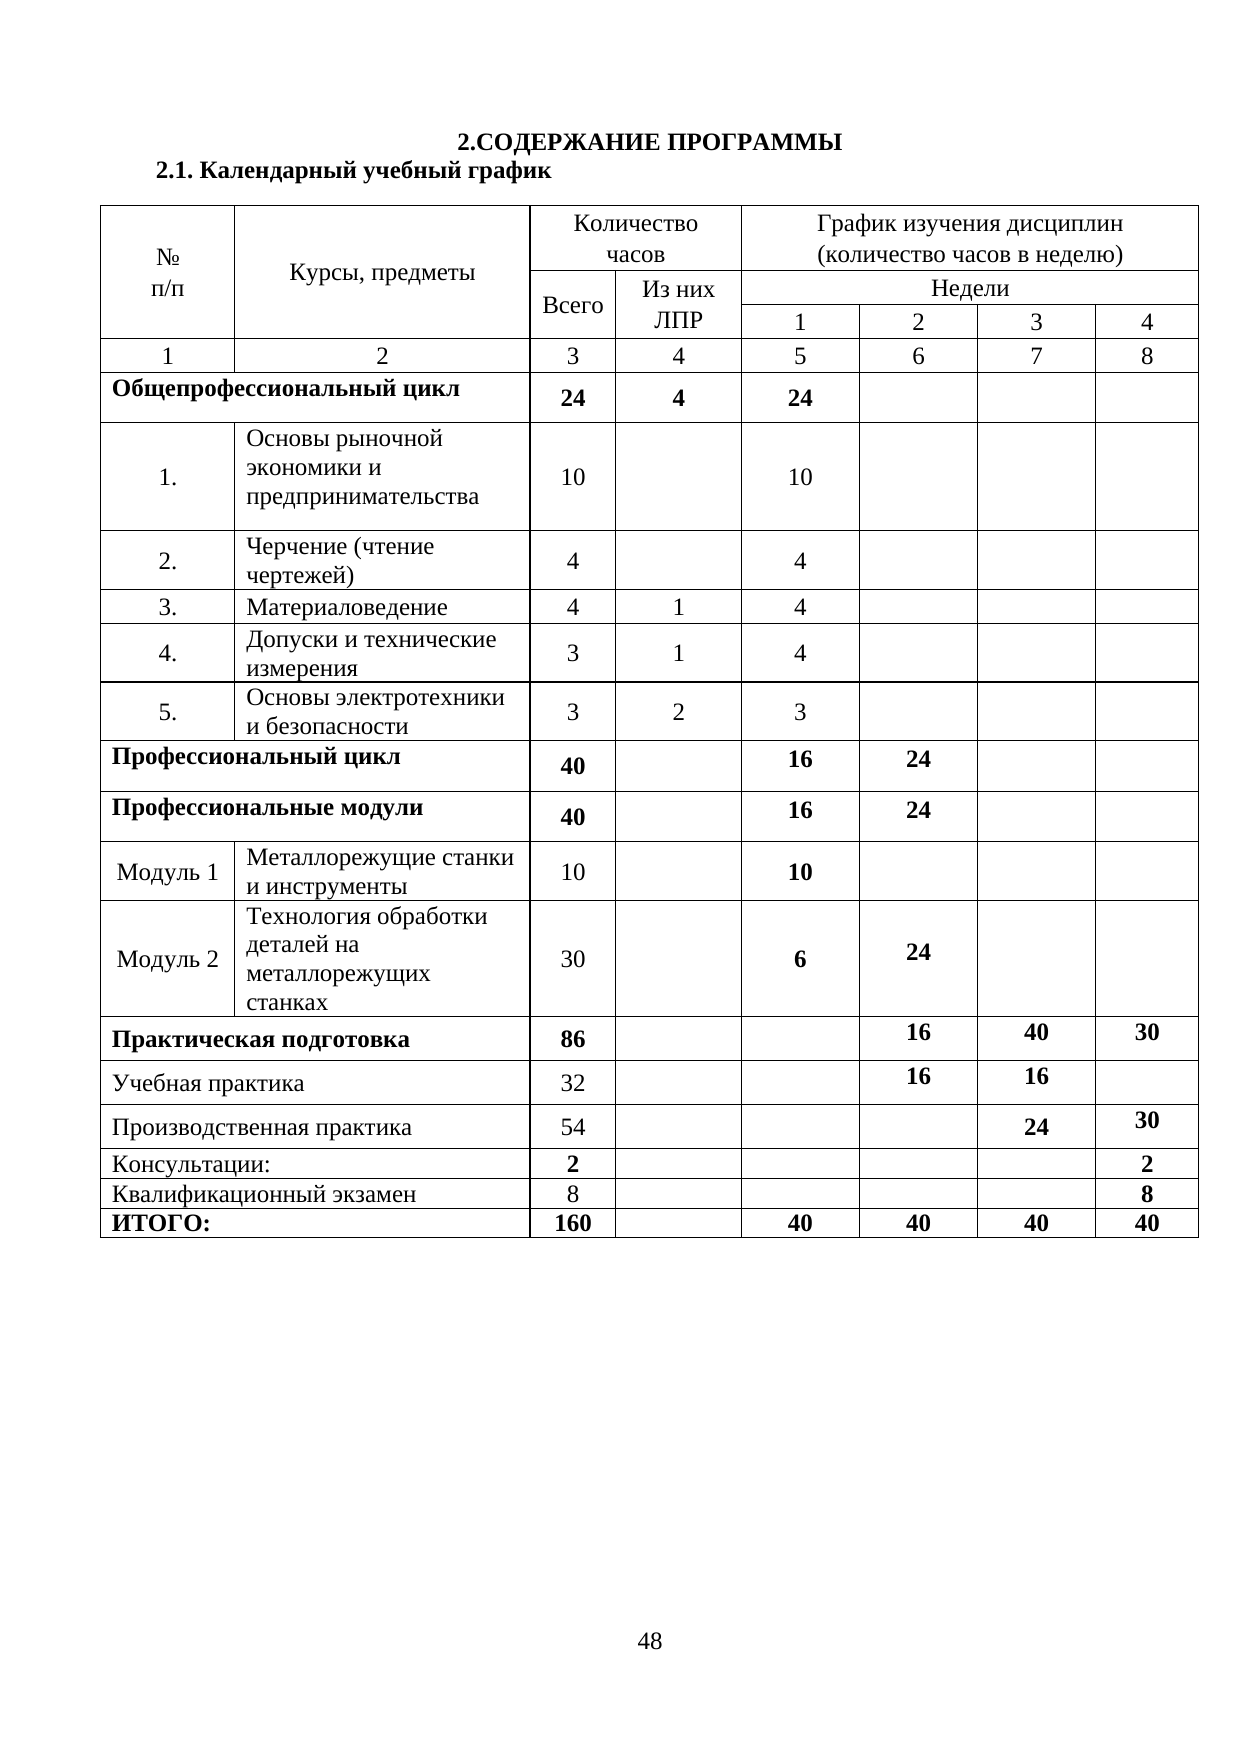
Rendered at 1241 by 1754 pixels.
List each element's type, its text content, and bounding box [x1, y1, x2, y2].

table_cell 3 [978, 305, 1095, 338]
table_cell [742, 1105, 859, 1148]
table_cell 4 [742, 531, 859, 589]
table_cell 24 [860, 792, 977, 841]
table_cell 40 [531, 792, 615, 841]
table_cell [1096, 624, 1198, 681]
table_cell 6 [860, 339, 977, 372]
table_cell 16 [742, 741, 859, 791]
table_cell 24 [531, 373, 615, 422]
table_cell 10 [531, 423, 615, 530]
table_cell [616, 792, 741, 841]
table_cell Черчение (чтение чертежей) [235, 531, 529, 589]
table_cell [616, 842, 741, 900]
table_header Курсы, предметы [235, 206, 529, 338]
table_cell [860, 624, 977, 681]
table_cell 6 [742, 901, 859, 1016]
table_cell 3 [531, 683, 615, 740]
table_cell 5. [101, 683, 234, 740]
table_cell 16 [978, 1061, 1095, 1104]
table_cell 3 [742, 683, 859, 740]
table_cell [1096, 373, 1198, 422]
table_header № п/п [101, 206, 234, 338]
table_cell [1096, 842, 1198, 900]
table_cell 86 [531, 1017, 615, 1060]
table_cell 4 [531, 590, 615, 623]
table_cell 1 [101, 339, 234, 372]
table_cell [860, 683, 977, 740]
table_cell [742, 1061, 859, 1104]
table_cell [1096, 590, 1198, 623]
table_cell Недели [742, 271, 1198, 304]
table_cell Практическая подготовка [101, 1017, 529, 1060]
table_cell 1 [616, 590, 741, 623]
table_cell 4 [531, 531, 615, 589]
table_cell 3. [101, 590, 234, 623]
table_cell Модуль 2 [101, 901, 234, 1016]
table_cell 8 [531, 1179, 615, 1207]
table_cell [860, 590, 977, 623]
table_cell [978, 792, 1095, 841]
table_cell [1096, 531, 1198, 589]
table_cell [860, 423, 977, 530]
table_header График изучения дисциплин (количество часов в неделю) [742, 206, 1198, 270]
table_cell Учебная практика [101, 1061, 529, 1104]
table_cell 4 [616, 373, 741, 422]
table_cell Квалификационный экзамен [101, 1179, 529, 1207]
table_cell [978, 842, 1095, 900]
table_cell [742, 1149, 859, 1178]
table_cell 24 [860, 901, 977, 1016]
table_cell 8 [1096, 339, 1198, 372]
table_cell [978, 683, 1095, 740]
table_cell 24 [860, 741, 977, 791]
table_cell 24 [978, 1105, 1095, 1148]
table_cell 54 [531, 1105, 615, 1148]
table_cell Профессиональные модули [101, 792, 529, 841]
table_cell 40 [978, 1017, 1095, 1060]
table_cell 40 [1096, 1209, 1198, 1237]
table_cell Консультации: [101, 1149, 529, 1178]
table_cell 16 [860, 1017, 977, 1060]
table_cell [978, 373, 1095, 422]
table_cell [616, 1105, 741, 1148]
table_cell 1 [742, 305, 859, 338]
table_cell Технология обработки деталей на металлорежущих станках [235, 901, 529, 1016]
table_cell 30 [531, 901, 615, 1016]
table_cell [616, 1179, 741, 1207]
table_cell 160 [531, 1209, 615, 1237]
table_cell [1096, 901, 1198, 1016]
table_cell 40 [860, 1209, 977, 1237]
table_cell [616, 901, 741, 1016]
table_cell Общепрофессиональный цикл [101, 373, 529, 422]
table_cell 24 [742, 373, 859, 422]
table_cell 2 [531, 1149, 615, 1178]
table_cell [978, 624, 1095, 681]
table_cell 1. [101, 423, 234, 530]
subtitle 2.СОДЕРЖАНИЕ ПРОГРАММЫ [59, 127, 1240, 155]
table_cell 16 [742, 792, 859, 841]
table_cell 5 [742, 339, 859, 372]
table_cell 40 [978, 1209, 1095, 1237]
table_cell [978, 423, 1095, 530]
table_cell [978, 531, 1095, 589]
table_cell 30 [1096, 1105, 1198, 1148]
table_cell Материаловедение [235, 590, 529, 623]
table_cell 16 [860, 1061, 977, 1104]
table_cell Допуски и технические измерения [235, 624, 529, 681]
table_cell [978, 741, 1095, 791]
table_cell 3 [531, 624, 615, 681]
table_cell [742, 1017, 859, 1060]
table_cell [978, 1149, 1095, 1178]
table_cell ИТОГО: [101, 1209, 529, 1237]
table_cell 7 [978, 339, 1095, 372]
table_cell [616, 1061, 741, 1104]
table_cell 2 [860, 305, 977, 338]
table_cell 8 [1096, 1179, 1198, 1207]
table_cell 10 [531, 842, 615, 900]
table_cell 4 [742, 590, 859, 623]
table_cell [978, 901, 1095, 1016]
table_cell [616, 1017, 741, 1060]
table_cell 30 [1096, 1017, 1198, 1060]
table_cell 10 [742, 423, 859, 530]
list 2.1. Календарный учебный график [156, 155, 1240, 184]
table_cell 2. [101, 531, 234, 589]
table_cell 10 [742, 842, 859, 900]
table_cell 2 [616, 683, 741, 740]
table_cell Производственная практика [101, 1105, 529, 1148]
table_cell [616, 1149, 741, 1178]
table_cell [616, 1209, 741, 1237]
table_cell [978, 1179, 1095, 1207]
table_cell [742, 1179, 859, 1207]
table_cell [1096, 741, 1198, 791]
table_cell Металлорежущие станки и инструменты [235, 842, 529, 900]
table_cell Из них ЛПР [616, 271, 741, 338]
table_cell Основы рыночной экономики и предпринимательства [235, 423, 529, 530]
table_cell [616, 531, 741, 589]
table_cell 2 [1096, 1149, 1198, 1178]
table_cell 32 [531, 1061, 615, 1104]
table_cell 4 [1096, 305, 1198, 338]
table_cell 40 [742, 1209, 859, 1237]
table_cell 40 [531, 741, 615, 791]
table_cell [1096, 1061, 1198, 1104]
table_cell [616, 423, 741, 530]
table_cell Профессиональный цикл [101, 741, 529, 791]
table_cell 4 [616, 339, 741, 372]
table_cell [860, 1105, 977, 1148]
table_cell 4 [742, 624, 859, 681]
table_cell [860, 1149, 977, 1178]
table_cell [860, 1179, 977, 1207]
table_header Количество часов [531, 206, 741, 270]
table_cell Всего [531, 271, 615, 338]
table_cell Основы электротехники и безопасности [235, 683, 529, 740]
table_cell 4. [101, 624, 234, 681]
table_cell [860, 842, 977, 900]
table_cell [860, 373, 977, 422]
table_cell [1096, 683, 1198, 740]
table_cell [978, 590, 1095, 623]
table_cell [860, 531, 977, 589]
table_cell 2 [235, 339, 529, 372]
table_cell [616, 741, 741, 791]
table_cell [1096, 423, 1198, 530]
table_cell Модуль 1 [101, 842, 234, 900]
table_cell [1096, 792, 1198, 841]
table_cell 3 [531, 339, 615, 372]
table_cell 1 [616, 624, 741, 681]
